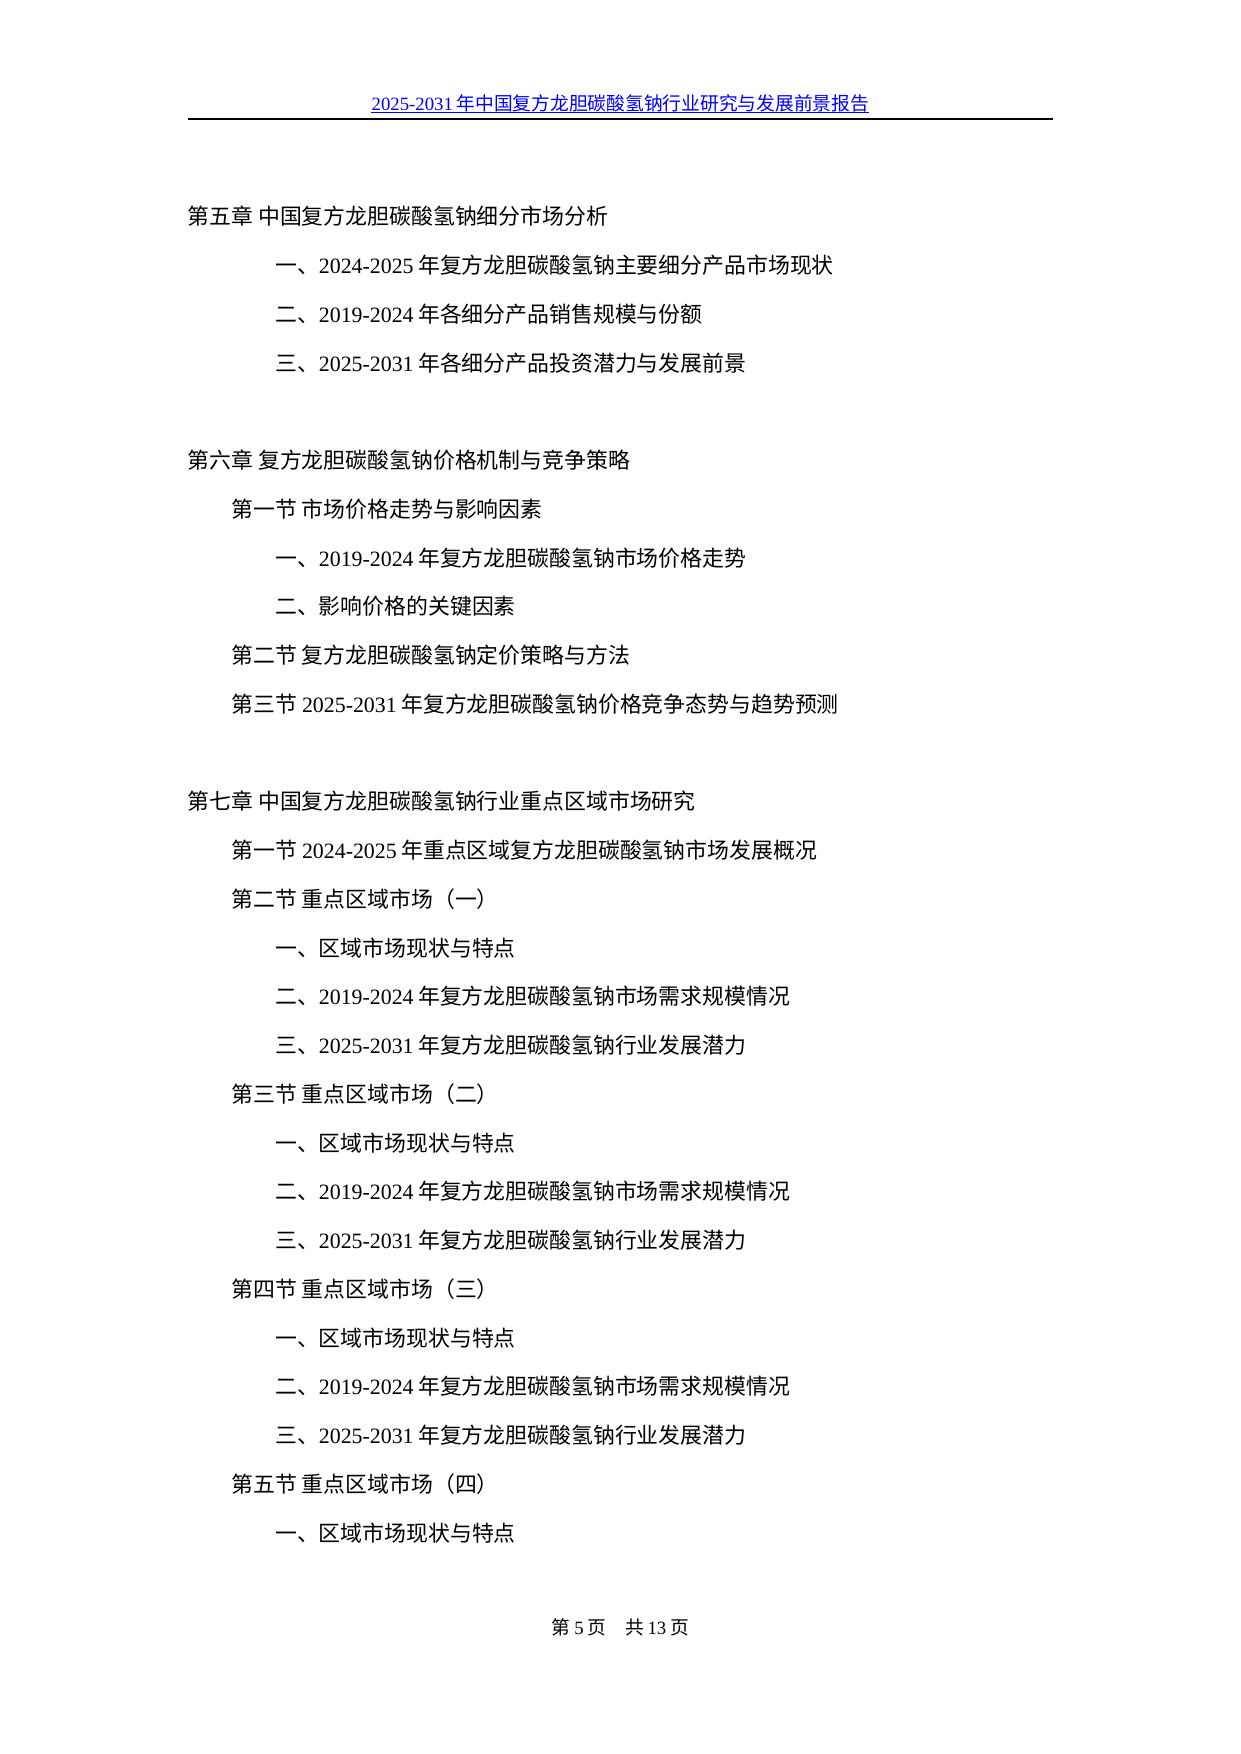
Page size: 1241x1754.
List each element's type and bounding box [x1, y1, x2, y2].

text [187, 150, 1053, 1548]
